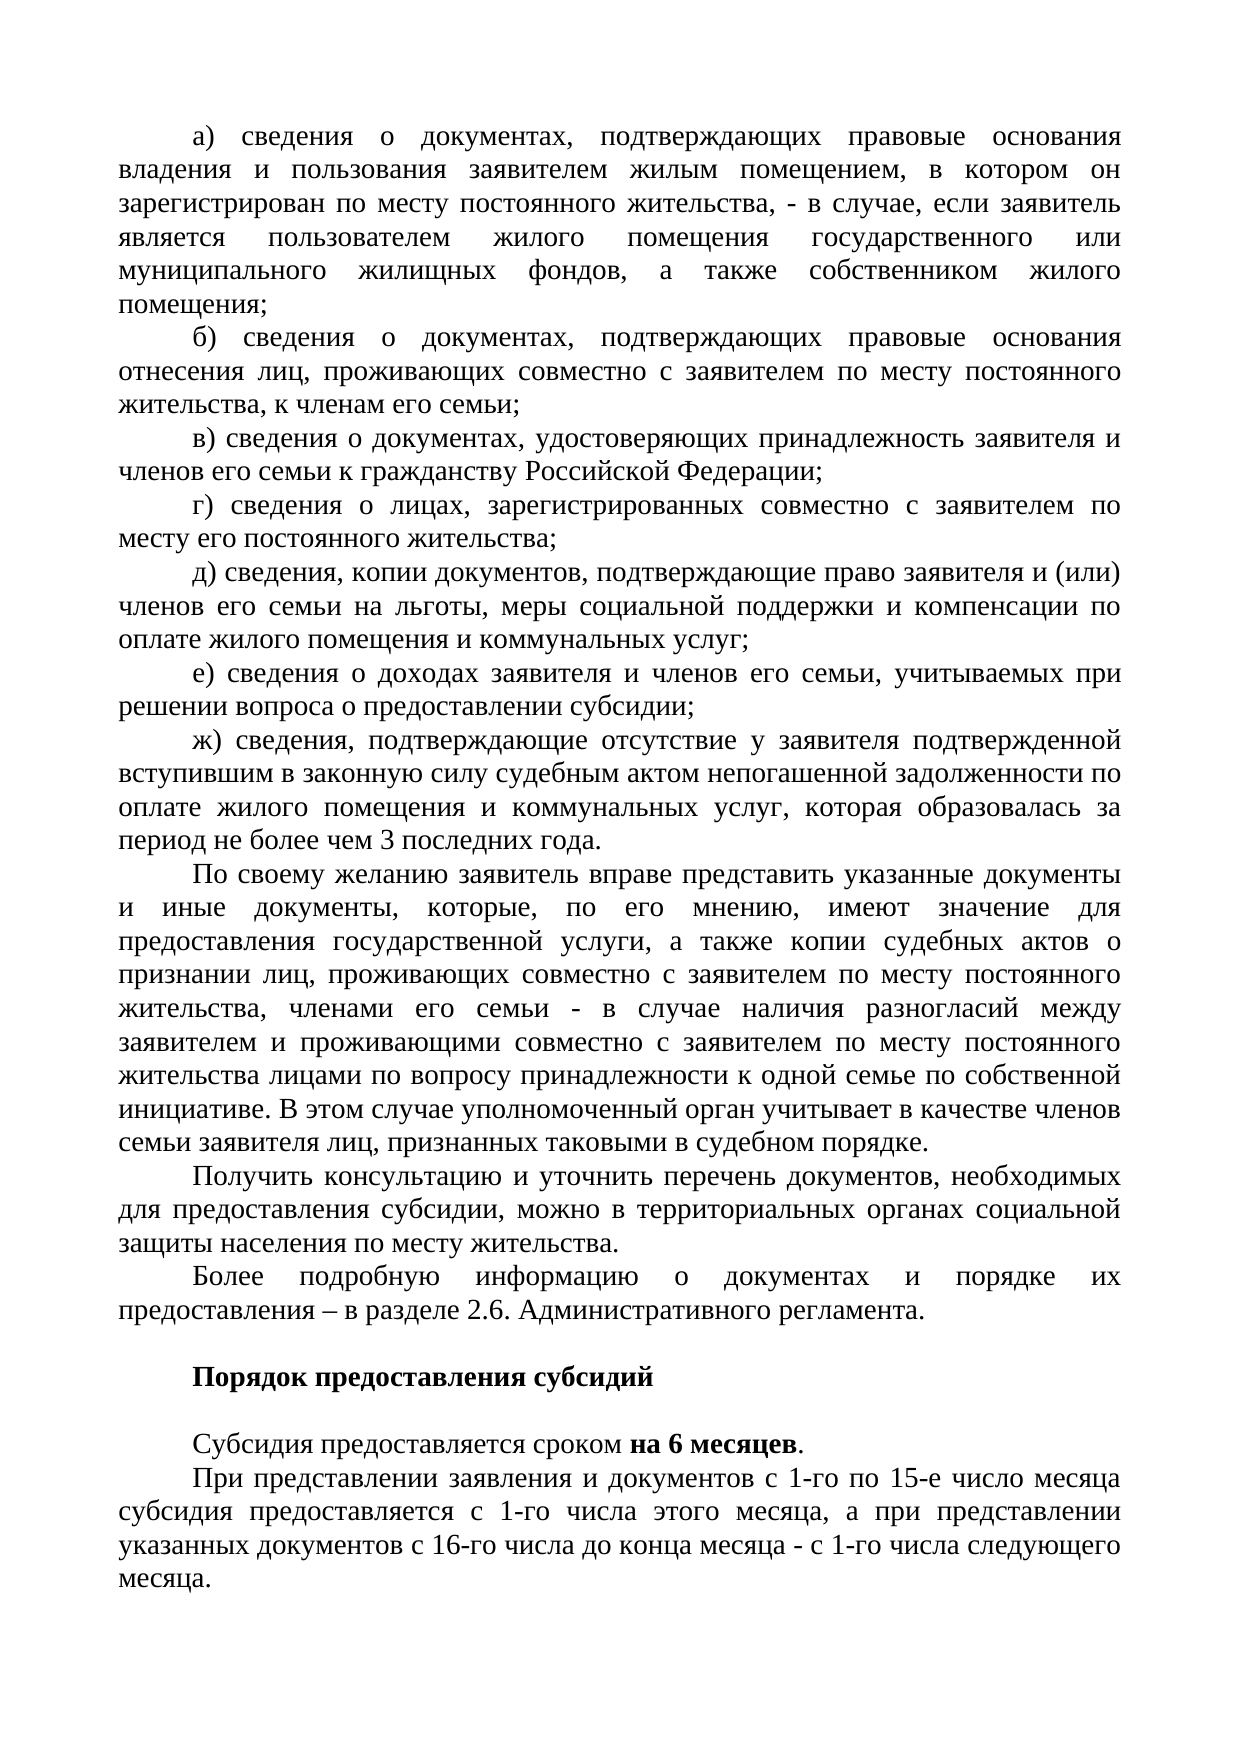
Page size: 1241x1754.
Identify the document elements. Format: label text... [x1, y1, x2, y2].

text г) сведения о лицах, зарегистрированных совместно с заявителем по месту его постоянного жительства; [118, 487, 1122, 554]
text ж) сведения, подтверждающие отсутствие у заявителя подтвержденной вступившим в законную силу судебным актом непогашенной задолженности по оплате жилого помещения и коммунальных услуг, которая образовалась за период не более чем 3 последних года. [118, 722, 1122, 856]
text е) сведения о доходах заявителя и членов его семьи, учитываемых при решении вопроса о предоставлении субсидии; [118, 655, 1122, 722]
text д) сведения, копии документов, подтверждающие право заявителя и (или) членов его семьи на льготы, меры социальной поддержки и компенсации по оплате жилого помещения и коммунальных услуг; [118, 554, 1122, 655]
text в) сведения о документах, удостоверяющих принадлежность заявителя и членов его семьи к гражданству Российской Федерации; [118, 420, 1122, 487]
text б) сведения о документах, подтверждающих правовые основания отнесения лиц, проживающих совместно с заявителем по месту постоянного жительства, к членам его семьи; [118, 319, 1122, 420]
text Субсидия предоставляется сроком на 6 месяцев. [118, 1426, 1122, 1460]
text Получить консультацию и уточнить перечень документов, необходимых для предоставления субсидии, можно в территориальных органах социальной защиты населения по месту жительства. [118, 1158, 1122, 1258]
text а) сведения о документах, подтверждающих правовые основания владения и пользования заявителем жилым помещением, в котором он зарегистрирован по месту постоянного жительства, - в случае, если заявитель является пользователем жилого помещения государственного или муниципального жилищных фондов, а также собственником жилого помещения; [118, 118, 1122, 319]
text Порядок предоставления субсидий [118, 1359, 1122, 1393]
text При представлении заявления и документов с 1-го по 15-е число месяца субсидия предоставляется с 1-го числа этого месяца, а при представлении указанных документов с 16-го числа до конца месяца - с 1-го числа следующего месяца. [118, 1460, 1122, 1594]
text Более подробную информацию о документах и порядке их предоставления – в разделе 2.6. Административного регламента. [118, 1258, 1122, 1326]
text По своему желанию заявитель вправе представить указанные документы и иные документы, которые, по его мнению, имеют значение для предоставления государственной услуги, а также копии судебных актов о признании лиц, проживающих совместно с заявителем по месту постоянного жительства, членами его семьи - в случае наличия разногласий между заявителем и проживающими совместно с заявителем по месту постоянного жительства лицами по вопросу принадлежности к одной семье по собственной инициативе. В этом случае уполномоченный орган учитывает в качестве членов семьи заявителя лиц, признанных таковыми в судебном порядке. [118, 856, 1122, 1158]
